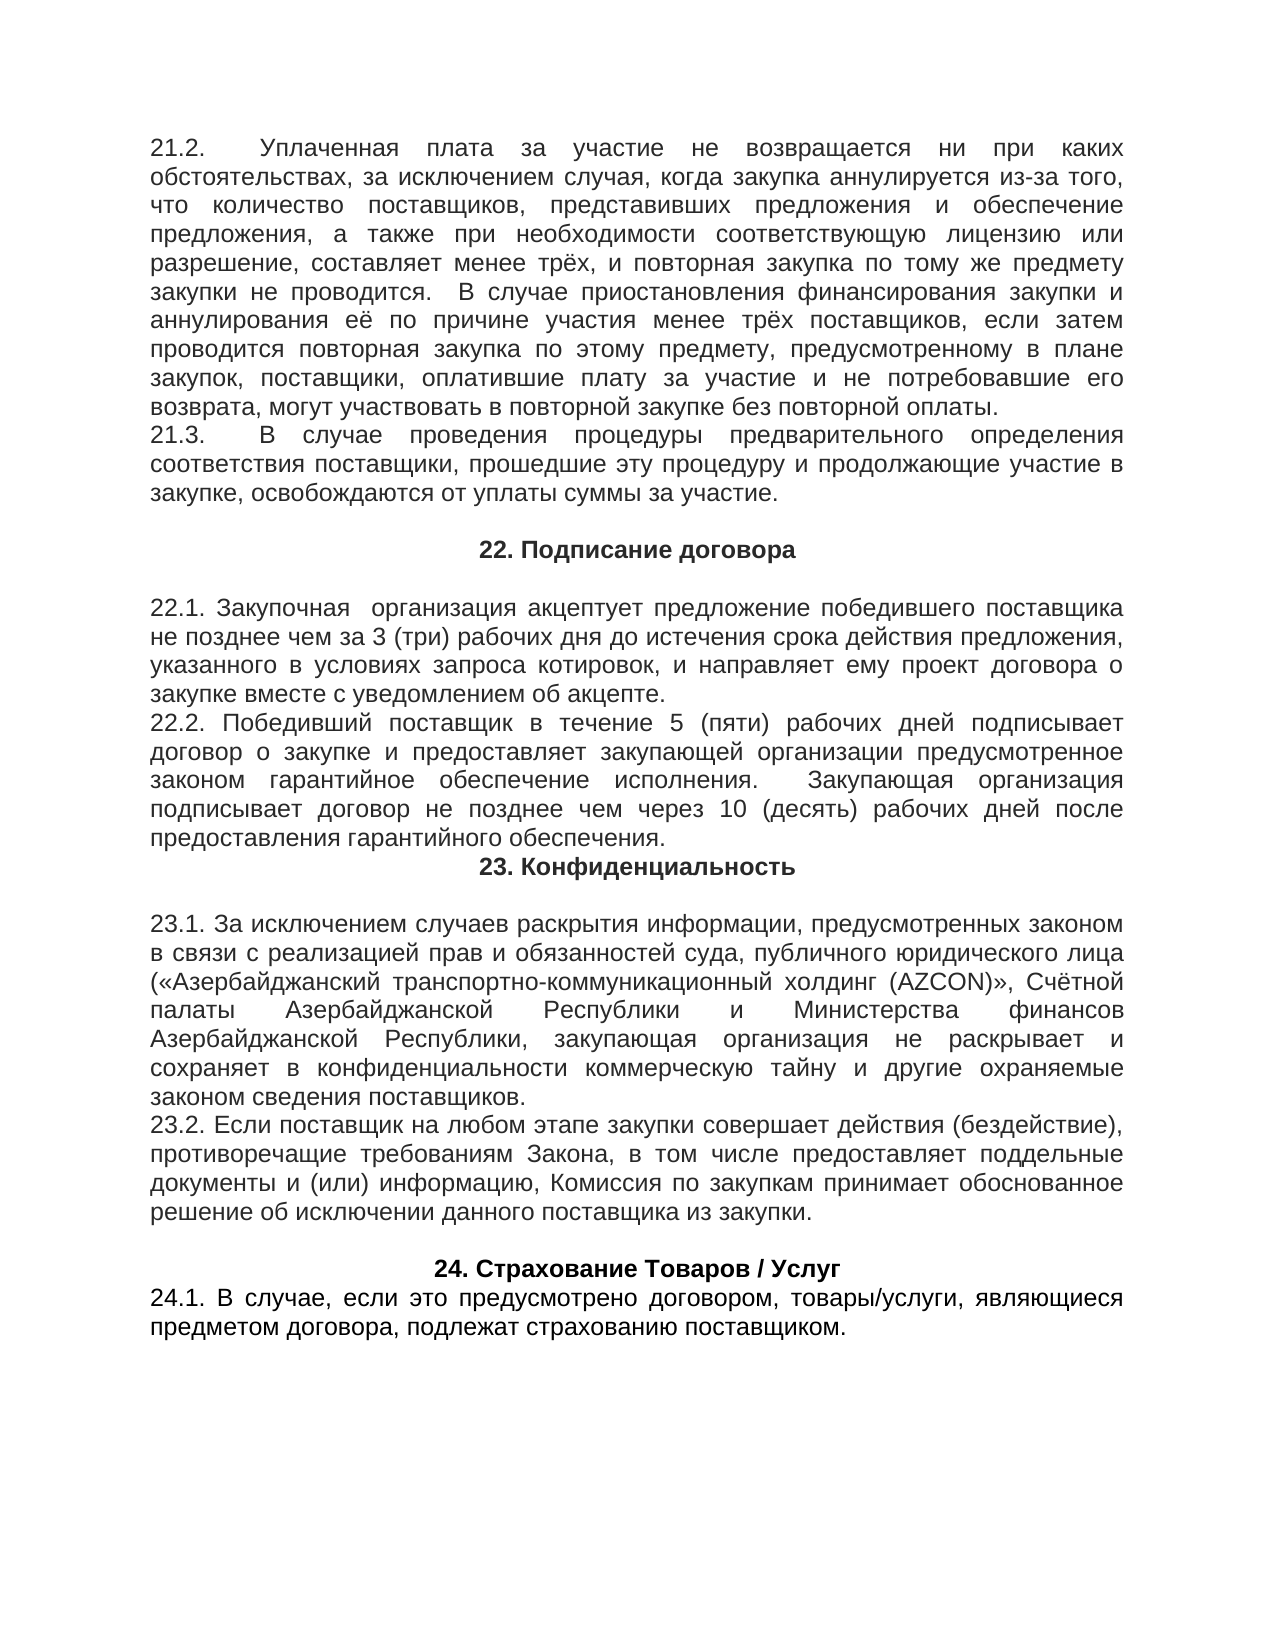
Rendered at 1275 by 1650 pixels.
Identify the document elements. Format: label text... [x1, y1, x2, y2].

text 24.1. В случае, если это предусмотрено договором, товары/услуги, являющиеся предметом договора, подлежат страхованию поставщиком. [150, 1283, 1125, 1340]
text 22.2. Победивший поставщик в течение 5 (пяти) рабочих дней подписывает договор о закупке и предоставляет закупающей организации предусмотренное законом гарантийное обеспечение исполнения. Закупающая организация подписывает договор не позднее чем через 10 (десять) рабочих дней после предоставления гарантийного обеспечения. [150, 708, 1125, 852]
text 21.3. В случае проведения процедуры предварительного определения соответствия поставщики, прошедшие эту процедуру и продолжающие участие в закупке, освобождаются от уплаты суммы за участие. [150, 420, 1125, 507]
text 22. Подписание договора [150, 535, 1125, 564]
text 23. Конфиденциальность [150, 852, 1125, 880]
text 24. Страхование Товаров / Услуг [150, 1254, 1125, 1283]
text 22.1. Закупочная организация акцептует предложение победившего поставщика не позднее чем за 3 (три) рабочих дня до истечения срока действия предложения, указанного в условиях запроса котировок, и направляет ему проект договора о закупке вместе с уведомлением об акцепте. [150, 593, 1125, 708]
text 21.2. Уплаченная плата за участие не возвращается ни при каких обстоятельствах, за исключением случая, когда закупка аннулируется из-за того, что количество поставщиков, представивших предложения и обеспечение предложения, а также при необходимости соответствующую лицензию или разрешение, составляет менее трёх, и повторная закупка по тому же предмету закупки не проводится. В случае приостановления финансирования закупки и аннулирования её по причине участия менее трёх поставщиков, если затем проводится повторная закупка по этому предмету, предусмотренному в плане закупок, поставщики, оплатившие плату за участие и не потребовавшие его возврата, могут участвовать в повторной закупке без повторной оплаты. [150, 133, 1125, 420]
text 23.2. Если поставщик на любом этапе закупки совершает действия (бездействие), противоречащие требованиям Закона, в том числе предоставляет поддельные документы и (или) информацию, Комиссия по закупкам принимает обоснованное решение об исключении данного поставщика из закупки. [150, 1110, 1125, 1225]
text 23.1. За исключением случаев раскрытия информации, предусмотренных законом в связи с реализацией прав и обязанностей суда, публичного юридического лица («Азербайджанский транспортно-коммуникационный холдинг (AZCON)», Счётной палаты Азербайджанской Республики и Министерства финансов Азербайджанской Республики, закупающая организация не раскрывает и сохраняет в конфиденциальности коммерческую тайну и другие охраняемые законом сведения поставщиков. [150, 909, 1125, 1110]
